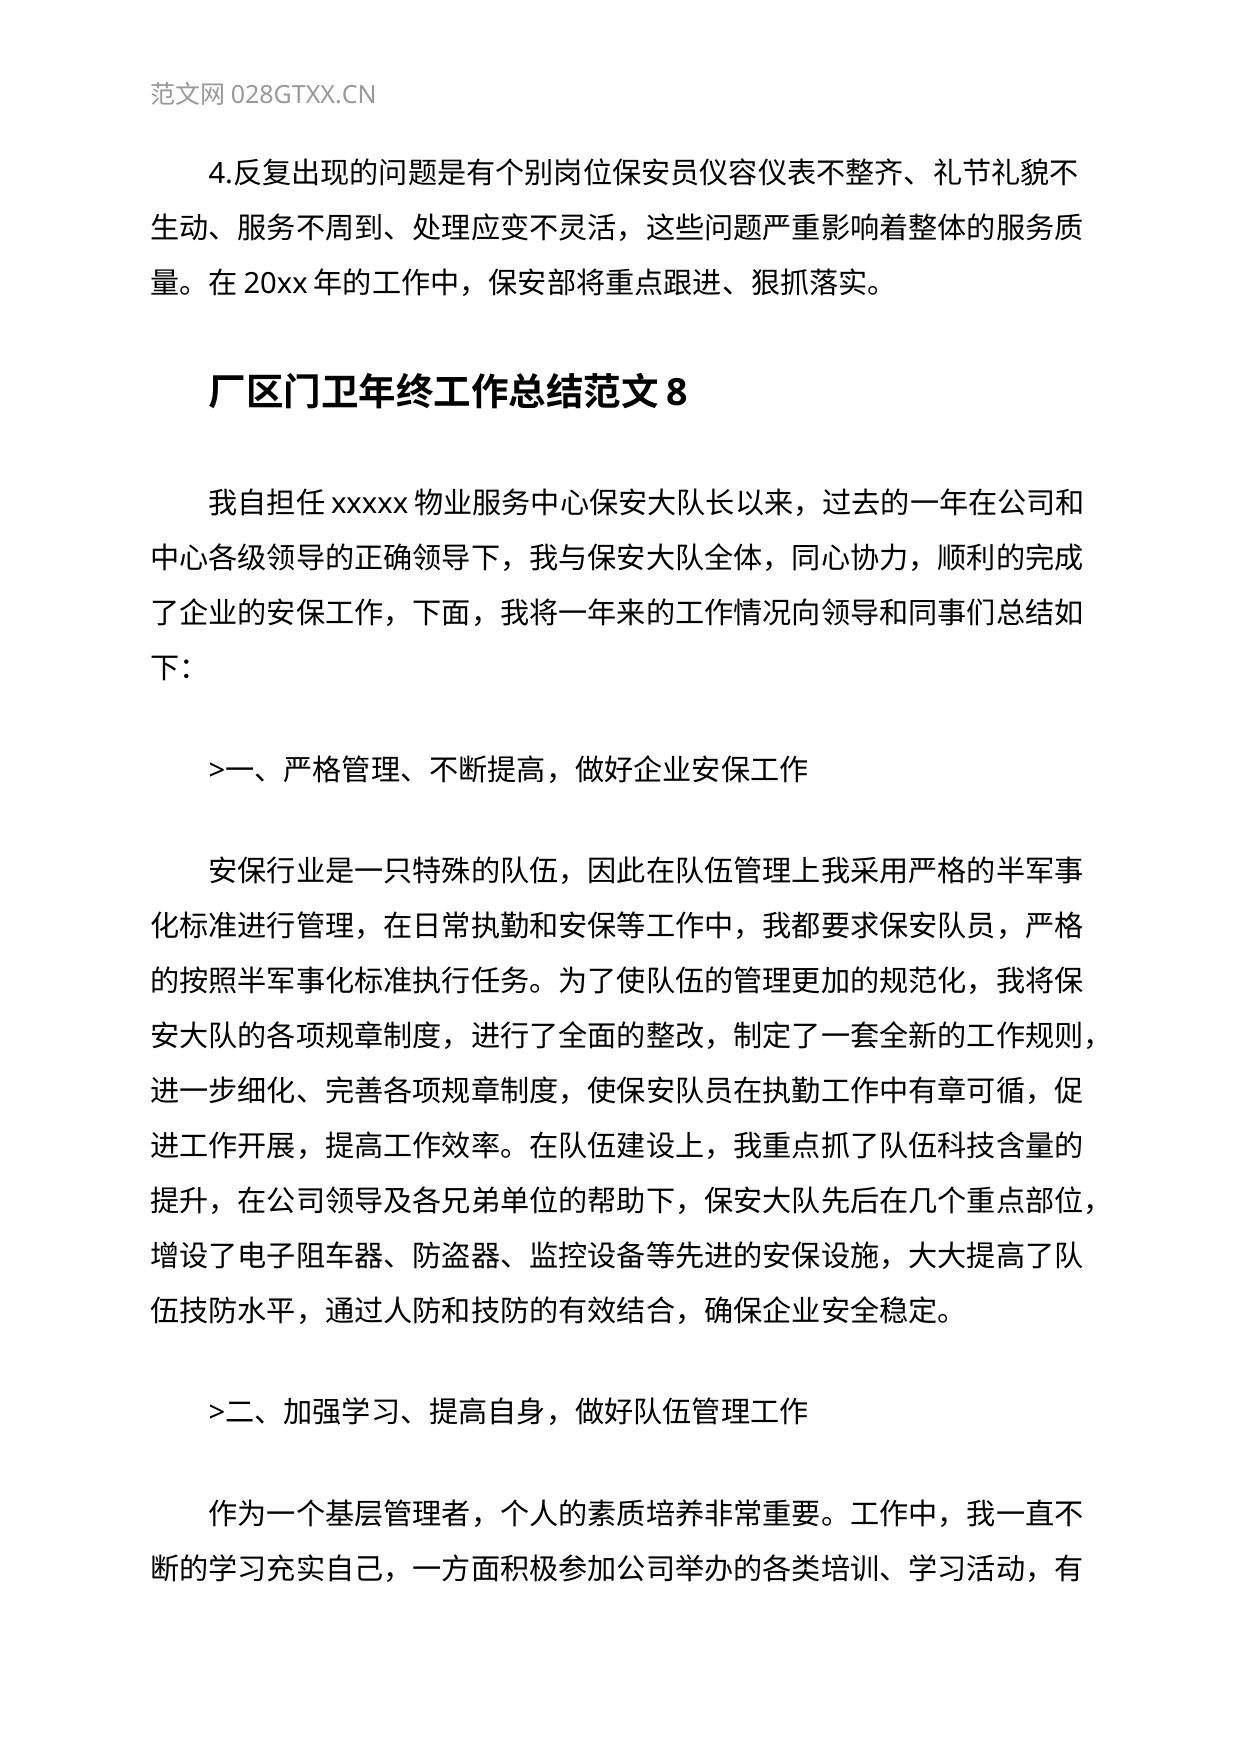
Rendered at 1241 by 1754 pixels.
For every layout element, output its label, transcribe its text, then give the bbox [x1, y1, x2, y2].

text 安保行业是一只特殊的队伍，因此在队伍管理上我采用严格的半军事化标准进行管理，在日常执勤和安保等工作中，我都要求保安队员，严格的按照半军事化标准执行任务。为了使队伍的管理更加的规范化，我将保安大队的各项规章制度，进行了全面的整改，制定了一套全新的工作规则，进一步细化、完善各项规章制度，使保安队员在执勤工作中有章可循，促进工作开展，提高工作效率。在队伍建设上，我重点抓了队伍科技含量的提升，在公司领导及各兄弟单位的帮助下，保安大队先后在几个重点部位，增设了电子阻车器、防盗器、监控设备等先进的安保设施，大大提高了队伍技防水平，通过人防和技防的有效结合，确保企业安全稳定。 [150, 848, 1090, 1329]
text >二、加强学习、提高自身，做好队伍管理工作 [150, 1389, 1090, 1431]
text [150, 1491, 1090, 1588]
text 4.反复出现的问题是有个别岗位保安员仪容仪表不整齐、礼节礼貌不生动、服务不周到、处理应变不灵活，这些问题严重影响着整体的服务质量。在20xx年的工作中，保安部将重点跟进、狠抓落实。 [150, 150, 1090, 302]
text 我自担任xxxxx物业服务中心保安大队长以来，过去的一年在公司和中心各级领导的正确领导下，我与保安大队全体，同心协力，顺利的完成了企业的安保工作，下面，我将一年来的工作情况向领导和同事们总结如下： [150, 479, 1090, 687]
text 厂区门卫年终工作总结范文8 [150, 362, 1090, 416]
text >一、严格管理、不断提高，做好企业安保工作 [150, 746, 1090, 788]
